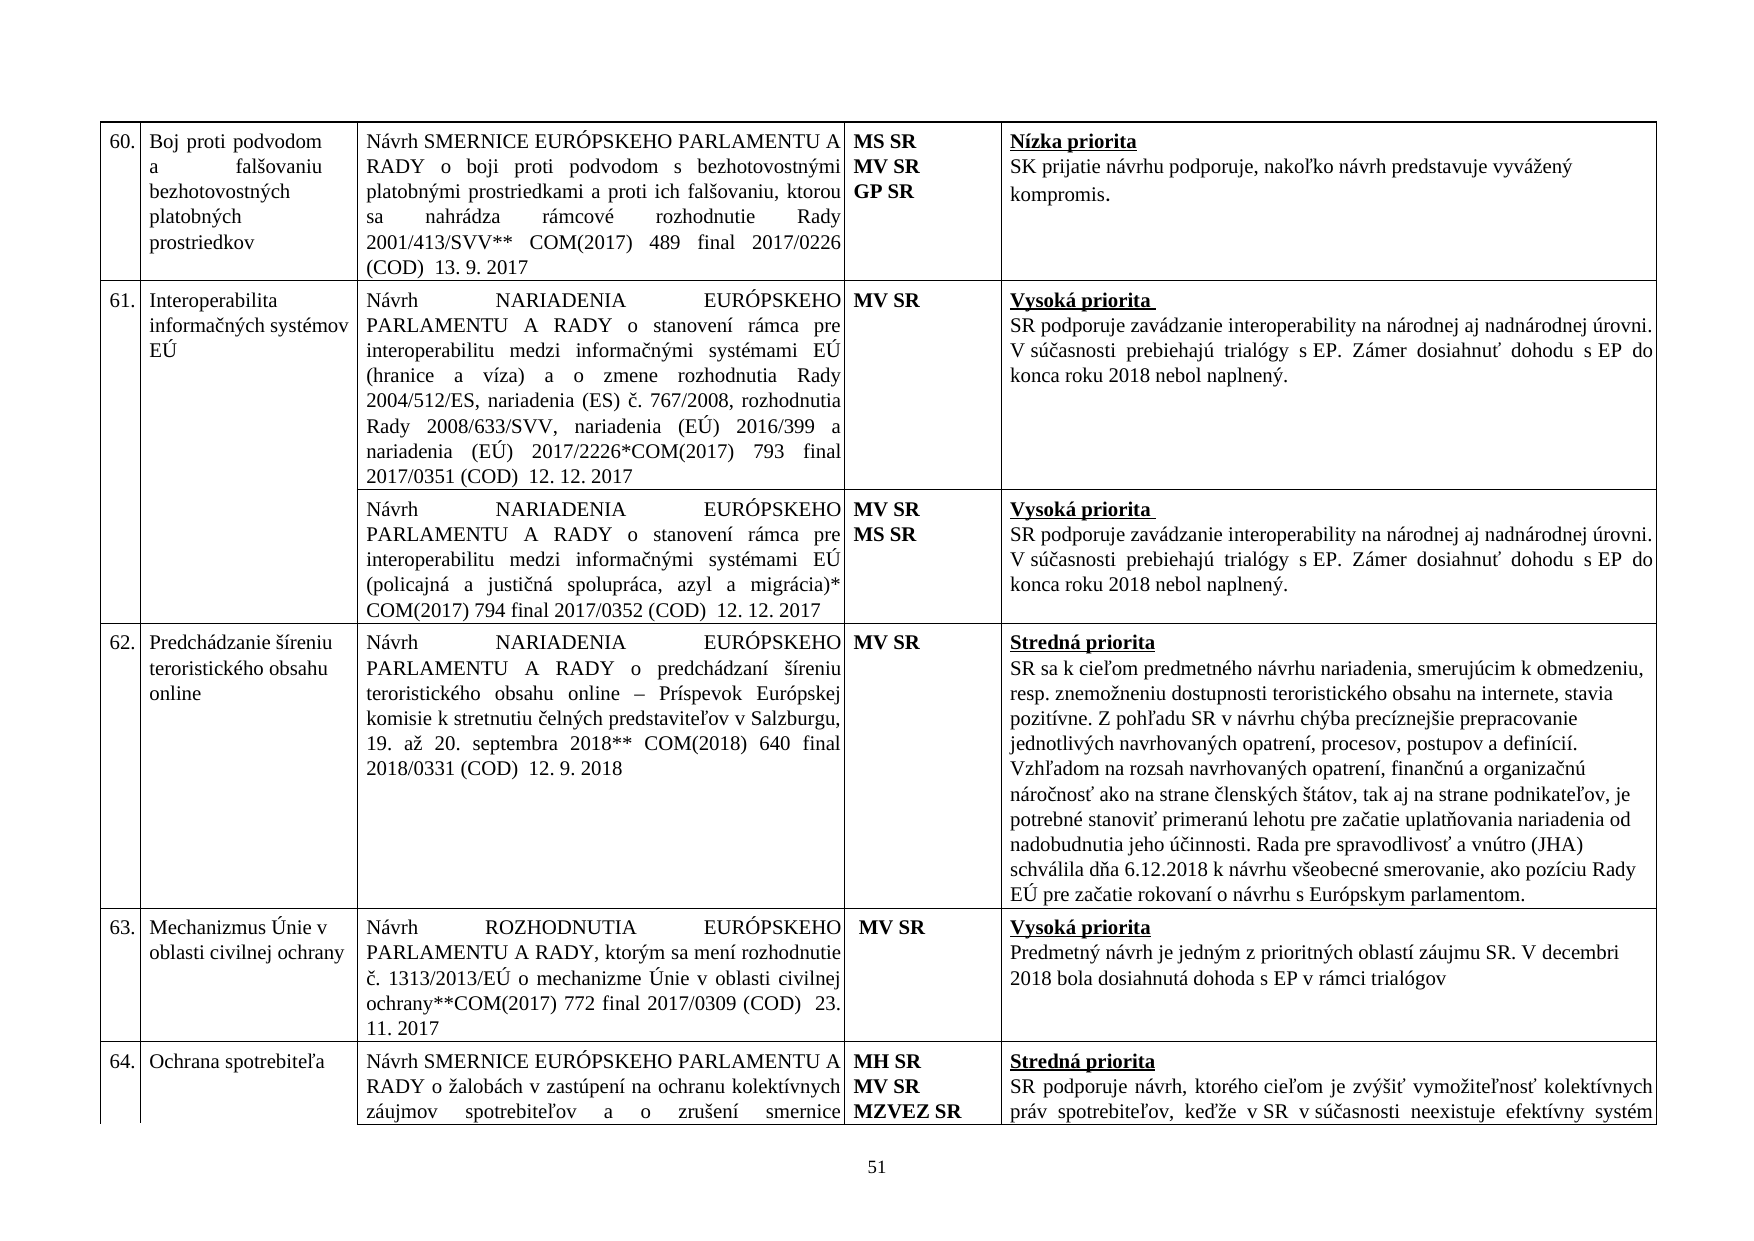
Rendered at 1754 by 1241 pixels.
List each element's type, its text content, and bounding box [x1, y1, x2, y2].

table_cell 61. [101, 281, 140, 623]
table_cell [140, 1042, 357, 1124]
table_cell Vysoká priorita SR podporuje zavádzanie interoperability na národnej aj nadnárodnej úrovni. V súčasnosti prebiehajú trialógy s EP. Zámer dosiahnuť dohodu s EP do konca roku 2018 nebol naplnený. [1002, 281, 1656, 489]
table_cell MV SR [845, 281, 1001, 489]
table_cell Návrh NARIADENIA EURÓPSKEHO PARLAMENTU A RADY o stanovení rámca pre interoperabilitu medzi informačnými systémami EÚ (hranice a víza) a o zmene rozhodnutia Rady 2004/512/ES, nariadenia (ES) č. 767/2008, rozhodnutia Rady 2008/633/SVV, nariadenia (EÚ) 2016/399 a nariadenia (EÚ) 2017/2226*COM(2017) 793 final 2017/0351 (COD) 12. 12. 2017 [358, 281, 844, 489]
table_cell 62. [101, 624, 140, 908]
table_cell Interoperabilita informačných systémov EÚ [141, 281, 357, 623]
table_cell Stredná priorita SR sa k cieľom predmetného návrhu nariadenia, smerujúcim k obmedzeniu, resp. znemožneniu dostupnosti teroristického obsahu na internete, stavia pozitívne. Z pohľadu SR v návrhu chýba precíznejšie prepracovanie jednotlivých navrhovaných opatrení, procesov, postupov a definícií. Vzhľadom na rozsah navrhovaných opatrení, finančnú a organizačnú náročnosť ako na strane členských štátov, tak aj na strane podnikateľov, je potrebné stanoviť primeranú lehotu pre začatie uplatňovania nariadenia od nadobudnutia jeho účinnosti. Rada pre spravodlivosť a vnútro (JHA) schválila dňa 6.12.2018 k návrhu všeobecné smerovanie, ako pozíciu Rady EÚ pre začatie rokovaní o návrhu s Európskym parlamentom. [1002, 624, 1656, 908]
table_cell 63. [101, 909, 140, 1041]
table_cell 64. [101, 1042, 140, 1124]
table_cell Nízka priorita SK prijatie návrhu podporuje, nakoľko návrh predstavuje vyvážený kompromis. [1002, 123, 1656, 280]
table_cell 60. [101, 123, 140, 280]
table_cell MV SR [845, 909, 1001, 1041]
table_cell Návrh NARIADENIA EURÓPSKEHO PARLAMENTU A RADY o stanovení rámca pre interoperabilitu medzi informačnými systémami EÚ (policajná a justičná spolupráca, azyl a migrácia)* COM(2017) 794 final 2017/0352 (COD) 12. 12. 2017 [358, 490, 844, 623]
table_cell MV SR [845, 624, 1001, 908]
table_cell Mechanizmus Únie v oblasti civilnej ochrany [141, 909, 357, 1041]
table_cell MV SR MS SR [845, 490, 1001, 623]
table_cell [845, 1042, 1001, 1124]
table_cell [1002, 1042, 1656, 1124]
table_cell Predchádzanie šíreniu teroristického obsahu online [141, 624, 357, 908]
table_cell MS SR MV SR GP SR [845, 123, 1001, 280]
table_cell Návrh NARIADENIA EURÓPSKEHO PARLAMENTU A RADY o predchádzaní šíreniu teroristického obsahu online – Príspevok Európskej komisie k stretnutiu čelných predstaviteľov v Salzburgu, 19. až 20. septembra 2018** COM(2018) 640 final 2018/0331 (COD) 12. 9. 2018 [358, 624, 844, 908]
table_cell Vysoká priorita SR podporuje zavádzanie interoperability na národnej aj nadnárodnej úrovni. V súčasnosti prebiehajú trialógy s EP. Zámer dosiahnuť dohodu s EP do konca roku 2018 nebol naplnený. [1002, 490, 1656, 623]
table_cell Boj proti podvodom a falšovaniu bezhotovostných platobných prostriedkov [141, 123, 357, 280]
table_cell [358, 1042, 844, 1124]
table_cell Návrh SMERNICE EURÓPSKEHO PARLAMENTU A RADY o boji proti podvodom s bezhotovostnými platobnými prostriedkami a proti ich falšovaniu, ktorou sa nahrádza rámcové rozhodnutie Rady 2001/413/SVV** COM(2017) 489 final 2017/0226 (COD) 13. 9. 2017 [358, 123, 844, 280]
table_cell Vysoká priorita Predmetný návrh je jedným z prioritných oblastí záujmu SR. V decembri 2018 bola dosiahnutá dohoda s EP v rámci trialógov [1002, 909, 1656, 1041]
table_cell Návrh ROZHODNUTIA EURÓPSKEHO PARLAMENTU A RADY, ktorým sa mení rozhodnutie č. 1313/2013/EÚ o mechanizme Únie v oblasti civilnej ochrany**COM(2017) 772 final 2017/0309 (COD) 23. 11. 2017 [358, 909, 844, 1041]
